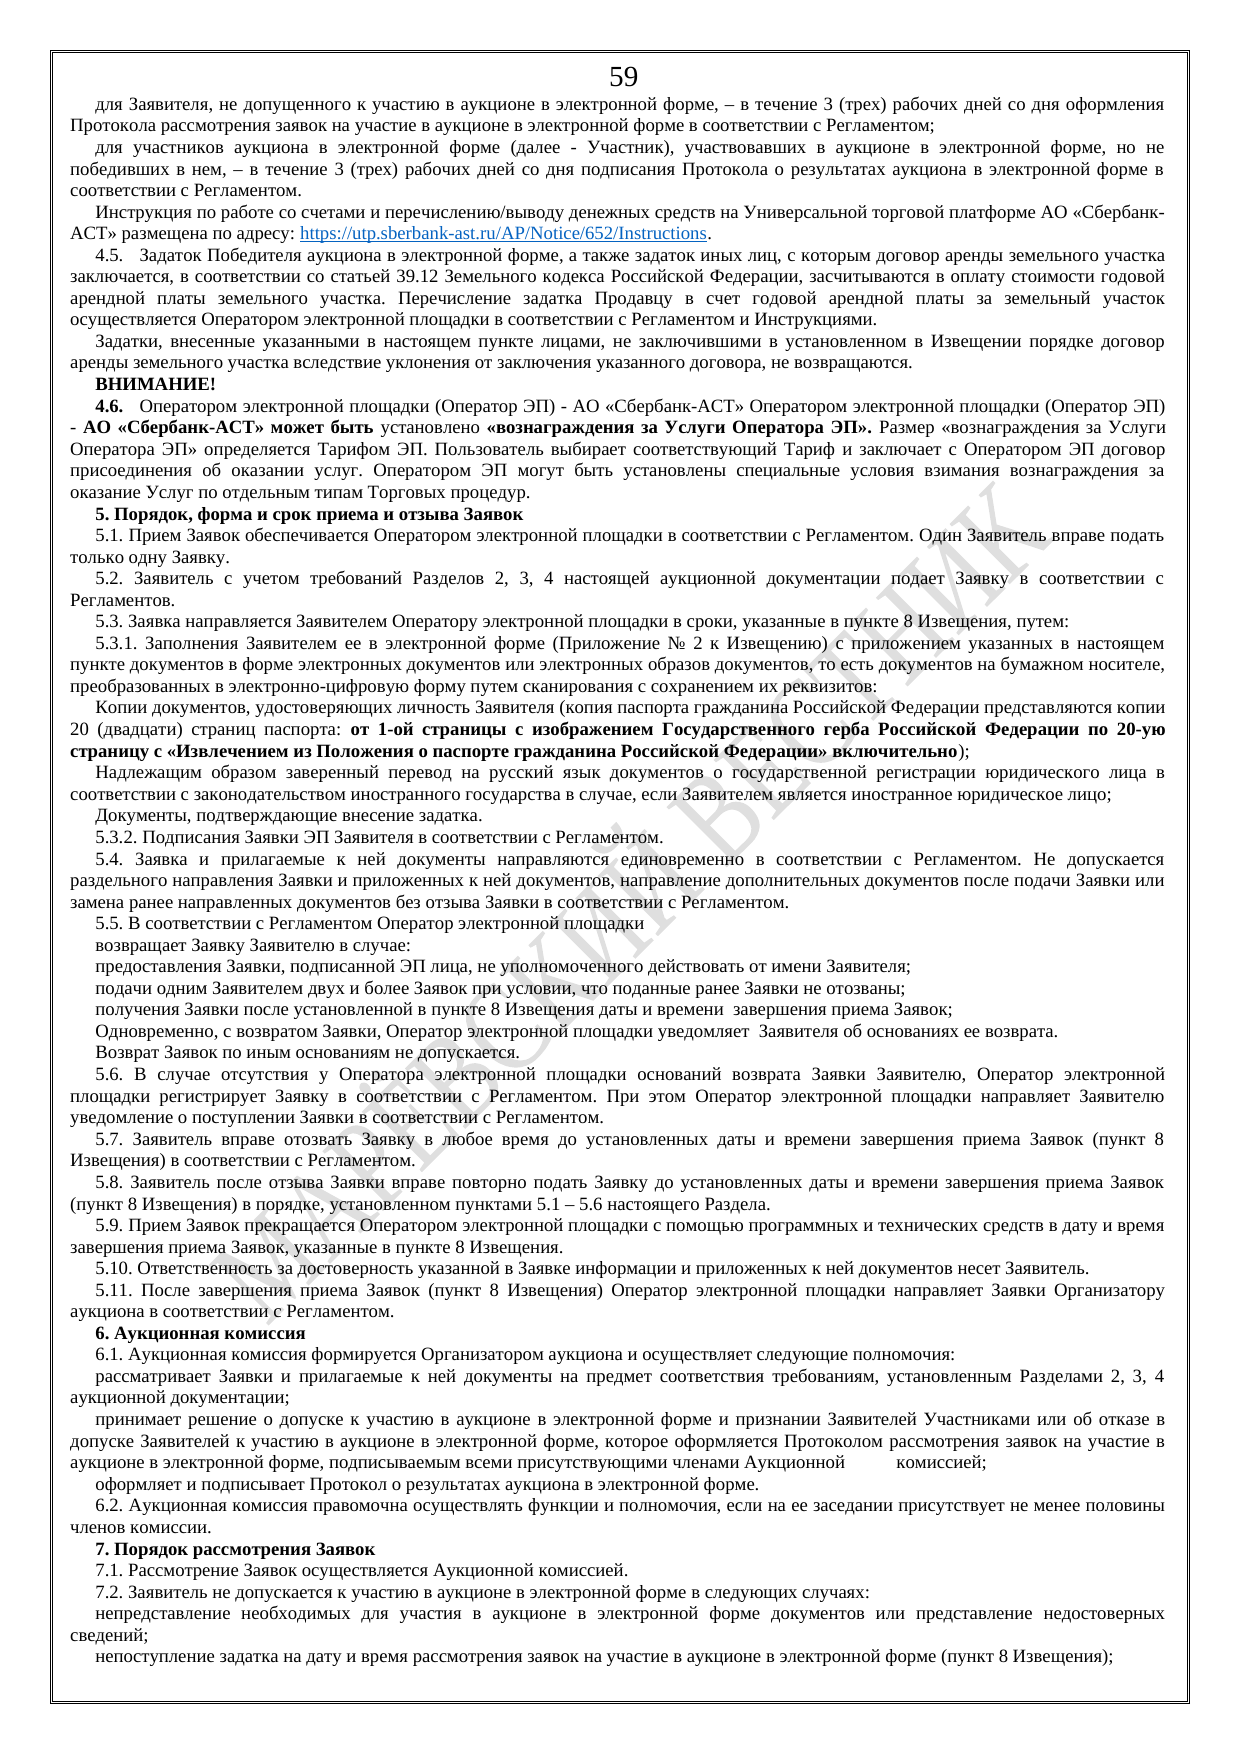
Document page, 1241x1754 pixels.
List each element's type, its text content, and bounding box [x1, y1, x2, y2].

text получения Заявки после установленной в пункте 8 Извещения даты и времени завершения приема Заявок; [70, 998, 1167, 1020]
text Задатки, внесенные указанными в настоящем пункте лицами, не заключившими в установленном в Извещении порядке договор аренды земельного участка вследствие уклонения от заключения указанного договора, не возвращаются. [70, 330, 1167, 373]
list Задаток Победителя аукциона в электронной форме, а также задаток иных лиц, с которым договор аренды земельного участка заключается, в соответствии со статьей 39.12 Земельного кодекса Российской Федерации, засчитываются в оплату стоимости годовой арендной платы земельного участка. Перечисление задатка Продавцу в счет годовой арендной платы за земельный участок осуществляется Оператором электронной площадки в соответствии с Регламентом и Инструкциями. [70, 244, 1167, 330]
text Документы, подтверждающие внесение задатка. [70, 804, 1167, 826]
text для участников аукциона в электронной форме (далее - Участник), участвовавших в аукционе в электронной форме, но не победивших в нем, – в течение 3 (трех) рабочих дней со дня подписания Протокола о результатах аукциона в электронной форме в соответствии с Регламентом. [70, 136, 1167, 201]
text 5.5. В соответствии с Регламентом Оператор электронной площадки [70, 912, 1167, 934]
text 5.3.2. Подписания Заявки ЭП Заявителя в соответствии с Регламентом. [70, 826, 1167, 847]
text 5.8. Заявитель после отзыва Заявки вправе повторно подать Заявку до установленных даты и времени завершения приема Заявок (пункт 8 Извещения) в порядке, установленном пунктами 5.1 – 5.6 настоящего Раздела. [70, 1171, 1167, 1214]
text 5.1. Прием Заявок обеспечивается Оператором электронной площадки в соответствии с Регламентом. Один Заявитель вправе подать только одну Заявку. [70, 524, 1167, 567]
text 5.9. Прием Заявок прекращается Оператором электронной площадки с помощью программных и технических средств в дату и время завершения приема Заявок, указанные в пункте 8 Извещения. [70, 1214, 1167, 1257]
text Возврат Заявок по иным основаниям не допускается. [70, 1041, 1167, 1063]
text 5.6. В случае отсутствия у Оператора электронной площадки оснований возврата Заявки Заявителю, Оператор электронной площадки регистрирует Заявку в соответствии с Регламентом. При этом Оператор электронной площадки направляет Заявителю уведомление о поступлении Заявки в соответствии с Регламентом. [70, 1063, 1167, 1128]
text ВНИМАНИЕ! [70, 373, 1167, 394]
text 5.4. Заявка и прилагаемые к ней документы направляются единовременно в соответствии с Регламентом. Не допускается раздельного направления Заявки и приложенных к ней документов, направление дополнительных документов после подачи Заявки или замена ранее направленных документов без отзыва Заявки в соответствии с Регламентом. [70, 847, 1167, 912]
text 6.1. Аукционная комиссия формируется Организатором аукциона и осуществляет следующие полномочия: [70, 1343, 1167, 1365]
text 7.1. Рассмотрение Заявок осуществляется Аукционной комиссией. [70, 1559, 1167, 1581]
text 5.11. После завершения приема Заявок (пункт 8 Извещения) Оператор электронной площадки направляет Заявки Организатору аукциона в соответствии с Регламентом. [70, 1279, 1167, 1322]
text подачи одним Заявителем двух и более Заявок при условии, что поданные ранее Заявки не отозваны; [70, 977, 1167, 998]
text 5.3. Заявка направляется Заявителем Оператору электронной площадки в сроки, указанные в пункте 8 Извещения, путем: [70, 610, 1167, 632]
text 5. Порядок, форма и срок приема и отзыва Заявок [70, 502, 1167, 524]
text оформляет и подписывает Протокол о результатах аукциона в электронной форме. [70, 1473, 1167, 1494]
text 6.2. Аукционная комиссия правомочна осуществлять функции и полномочия, если на ее заседании присутствует не менее половины членов комиссии. [70, 1494, 1167, 1537]
text 7. Порядок рассмотрения Заявок [70, 1537, 1167, 1559]
text возвращает Заявку Заявителю в случае: [70, 934, 1167, 955]
text предоставления Заявки, подписанной ЭП лица, не уполномоченного действовать от имени Заявителя; [70, 955, 1167, 977]
text Инструкция по работе со счетами и перечислению/выводу денежных средств на Универсальной торговой платформе АО «Сбербанк-АСТ» размещена по адресу: https://utp.sberbank-ast.ru/AP/Notice/652/Instructions. [70, 201, 1167, 244]
text 7.2. Заявитель не допускается к участию в аукционе в электронной форме в следующих случаях: [70, 1581, 1167, 1602]
text непоступление задатка на дату и время рассмотрения заявок на участие в аукционе в электронной форме (пункт 8 Извещения); [70, 1645, 1167, 1667]
text Копии документов, удостоверяющих личность Заявителя (копия паспорта гражданина Российской Федерации представляются копии 20 (двадцати) страниц паспорта: от 1-ой страницы с изображением Государственного герба Российской Федерации по 20-ую страницу с «Извлечением из Положения о паспорте гражданина Российской Федерации» включительно); [70, 696, 1167, 761]
text принимает решение о допуске к участию в аукционе в электронной форме и признании Заявителей Участниками или об отказе в допуске Заявителей к участию в аукционе в электронной форме, которое оформляется Протоколом рассмотрения заявок на участие в аукционе в электронной форме, подписываемым всеми присутствующими членами Аукционной комиссией; [70, 1408, 1167, 1473]
text 5.10. Ответственность за достоверность указанной в Заявке информации и приложенных к ней документов несет Заявитель. [70, 1257, 1167, 1279]
text 6. Аукционная комиссия [70, 1322, 1167, 1343]
text 5.7. Заявитель вправе отозвать Заявку в любое время до установленных даты и времени завершения приема Заявок (пункт 8 Извещения) в соответствии с Регламентом. [70, 1128, 1167, 1171]
text 5.3.1. Заполнения Заявителем ее в электронной форме (Приложение № 2 к Извещению) с приложением указанных в настоящем пункте документов в форме электронных документов или электронных образов документов, то есть документов на бумажном носителе, преобразованных в электронно-цифровую форму путем сканирования с сохранением их реквизитов: [70, 632, 1167, 696]
text непредставление необходимых для участия в аукционе в электронной форме документов или представление недостоверных сведений; [70, 1602, 1167, 1645]
text 5.2. Заявитель с учетом требований Разделов 2, 3, 4 настоящей аукционной документации подает Заявку в соответствии с Регламентов. [70, 567, 1167, 610]
text рассматривает Заявки и прилагаемые к ней документы на предмет соответствия требованиям, установленным Разделами 2, 3, 4 аукционной документации; [70, 1365, 1167, 1408]
text для Заявителя, не допущенного к участию в аукционе в электронной форме, – в течение 3 (трех) рабочих дней со дня оформления Протокола рассмотрения заявок на участие в аукционе в электронной форме в соответствии с Регламентом; [70, 93, 1167, 136]
text Надлежащим образом заверенный перевод на русский язык документов о государственной регистрации юридического лица в соответствии с законодательством иностранного государства в случае, если Заявителем является иностранное юридическое лицо; [70, 761, 1167, 804]
list Оператором электронной площадки (Оператор ЭП) - АО «Сбербанк-АСТ» Оператором электронной площадки (Оператор ЭП) - АО «Сбербанк-АСТ» может быть установлено «вознаграждения за Услуги Оператора ЭП». Размер «вознаграждения за Услуги Оператора ЭП» определяется Тарифом ЭП. Пользователь выбирает соответствующий Тариф и заключает с Оператором ЭП договор присоединения об оказании услуг. Оператором ЭП могут быть установлены специальные условия взимания вознаграждения за оказание Услуг по отдельным типам Торговых процедур. [70, 394, 1167, 502]
text Одновременно, с возвратом Заявки, Оператор электронной площадки уведомляет Заявителя об основаниях ее возврата. [70, 1020, 1167, 1041]
